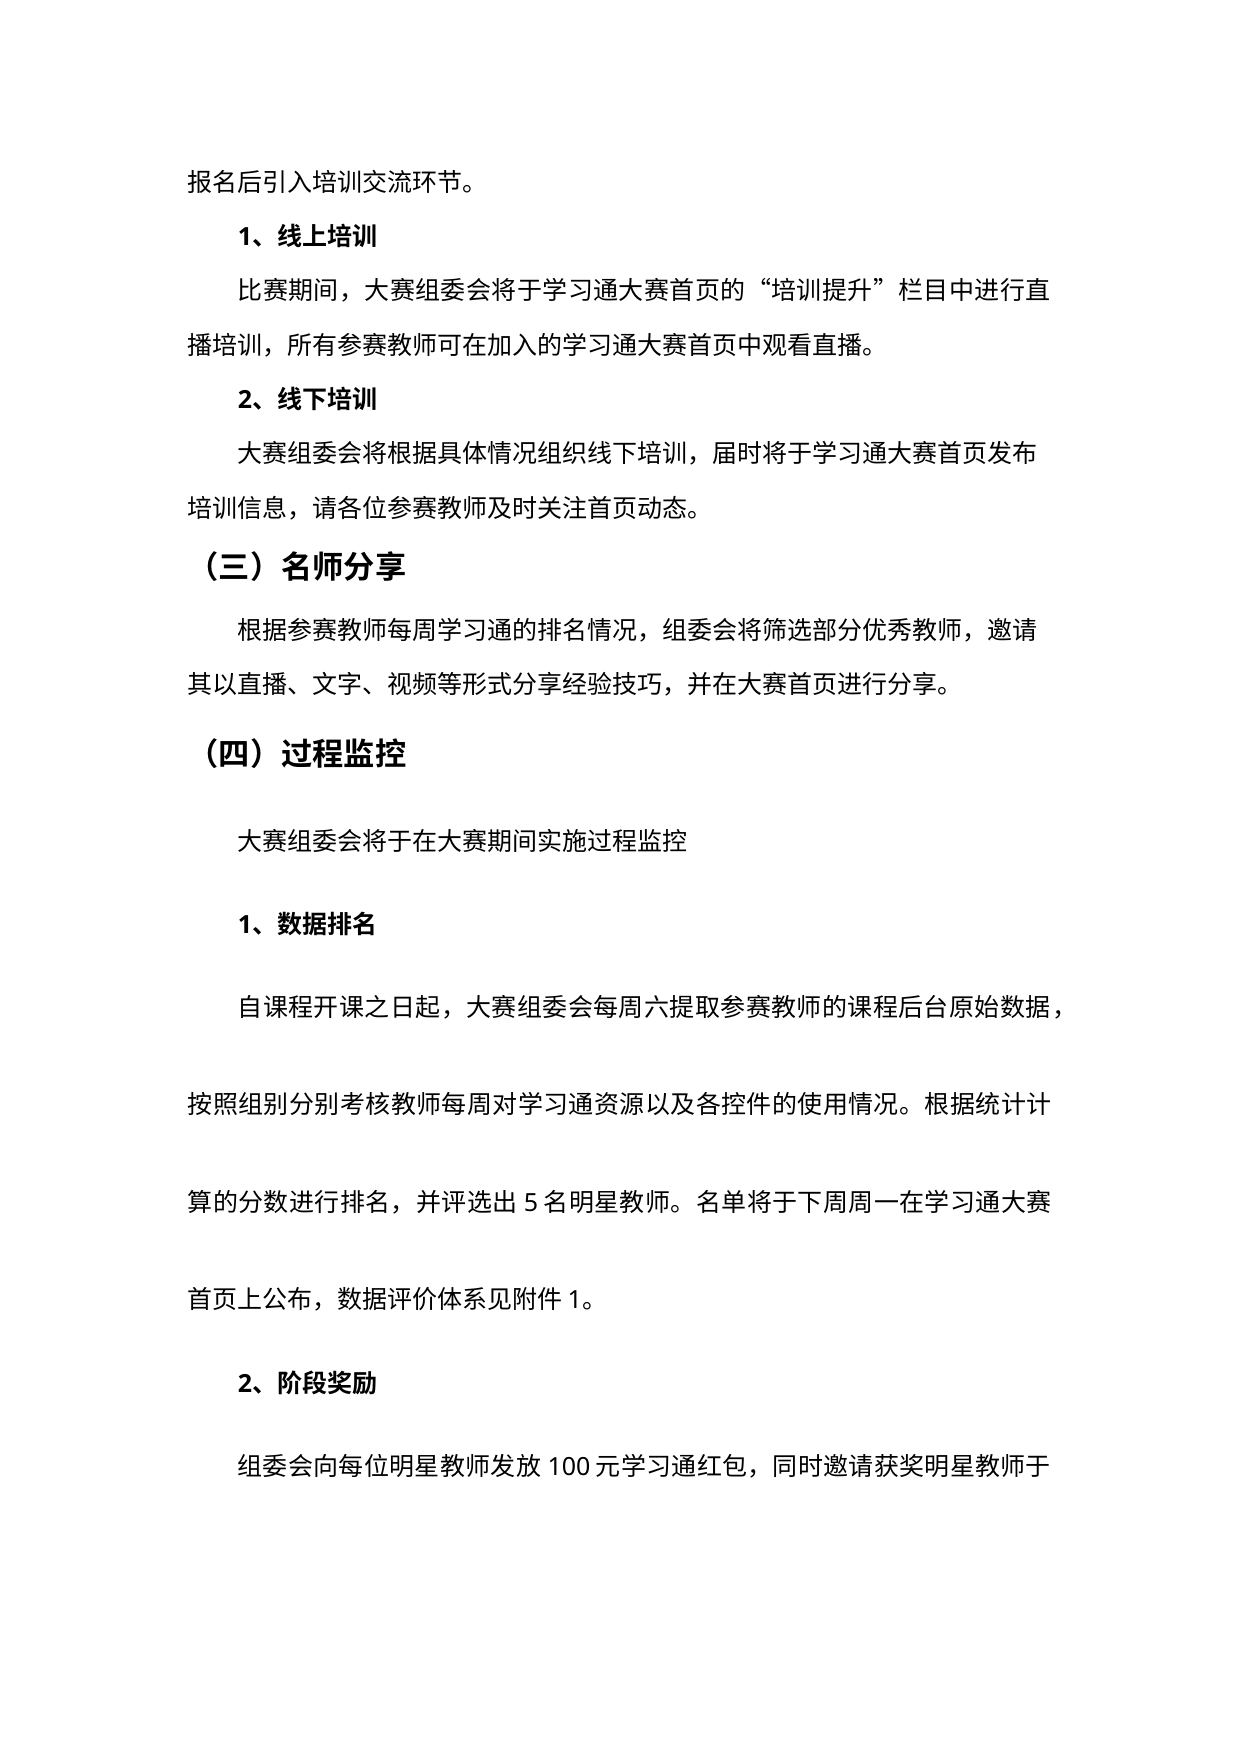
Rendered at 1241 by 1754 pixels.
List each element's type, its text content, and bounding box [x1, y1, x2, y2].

text 1、线上培训 [187, 216, 1053, 253]
text 大赛组委会将根据具体情况组织线下培训，届时将于学习通大赛首页发布培训信息，请各位参赛教师及时关注首页动态。 [187, 434, 1053, 524]
text 大赛组委会将于在大赛期间实施过程监控 [187, 807, 1053, 872]
text 2、线下培训 [187, 379, 1053, 416]
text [187, 1432, 1053, 1497]
text （四）过程监控 [187, 719, 1053, 784]
text 比赛期间，大赛组委会将于学习通大赛首页的“培训提升”栏目中进行直播培训，所有参赛教师可在加入的学习通大赛首页中观看直播。 [187, 271, 1053, 361]
text （三）名师分享 [187, 543, 1053, 588]
text 1、数据排名 [187, 890, 1053, 955]
text 根据参赛教师每周学习通的排名情况，组委会将筛选部分优秀教师，邀请其以直播、文字、视频等形式分享经验技巧，并在大赛首页进行分享。 [187, 610, 1053, 701]
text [187, 162, 1053, 198]
text 2、阶段奖励 [187, 1349, 1053, 1414]
text 自课程开课之日起，大赛组委会每周六提取参赛教师的课程后台原始数据，按照组别分别考核教师每周对学习通资源以及各控件的使用情况。根据统计计算的分数进行排名，并评选出5名明星教师。名单将于下周周一在学习通大赛首页上公布，数据评价体系见附件1。 [187, 973, 1053, 1331]
